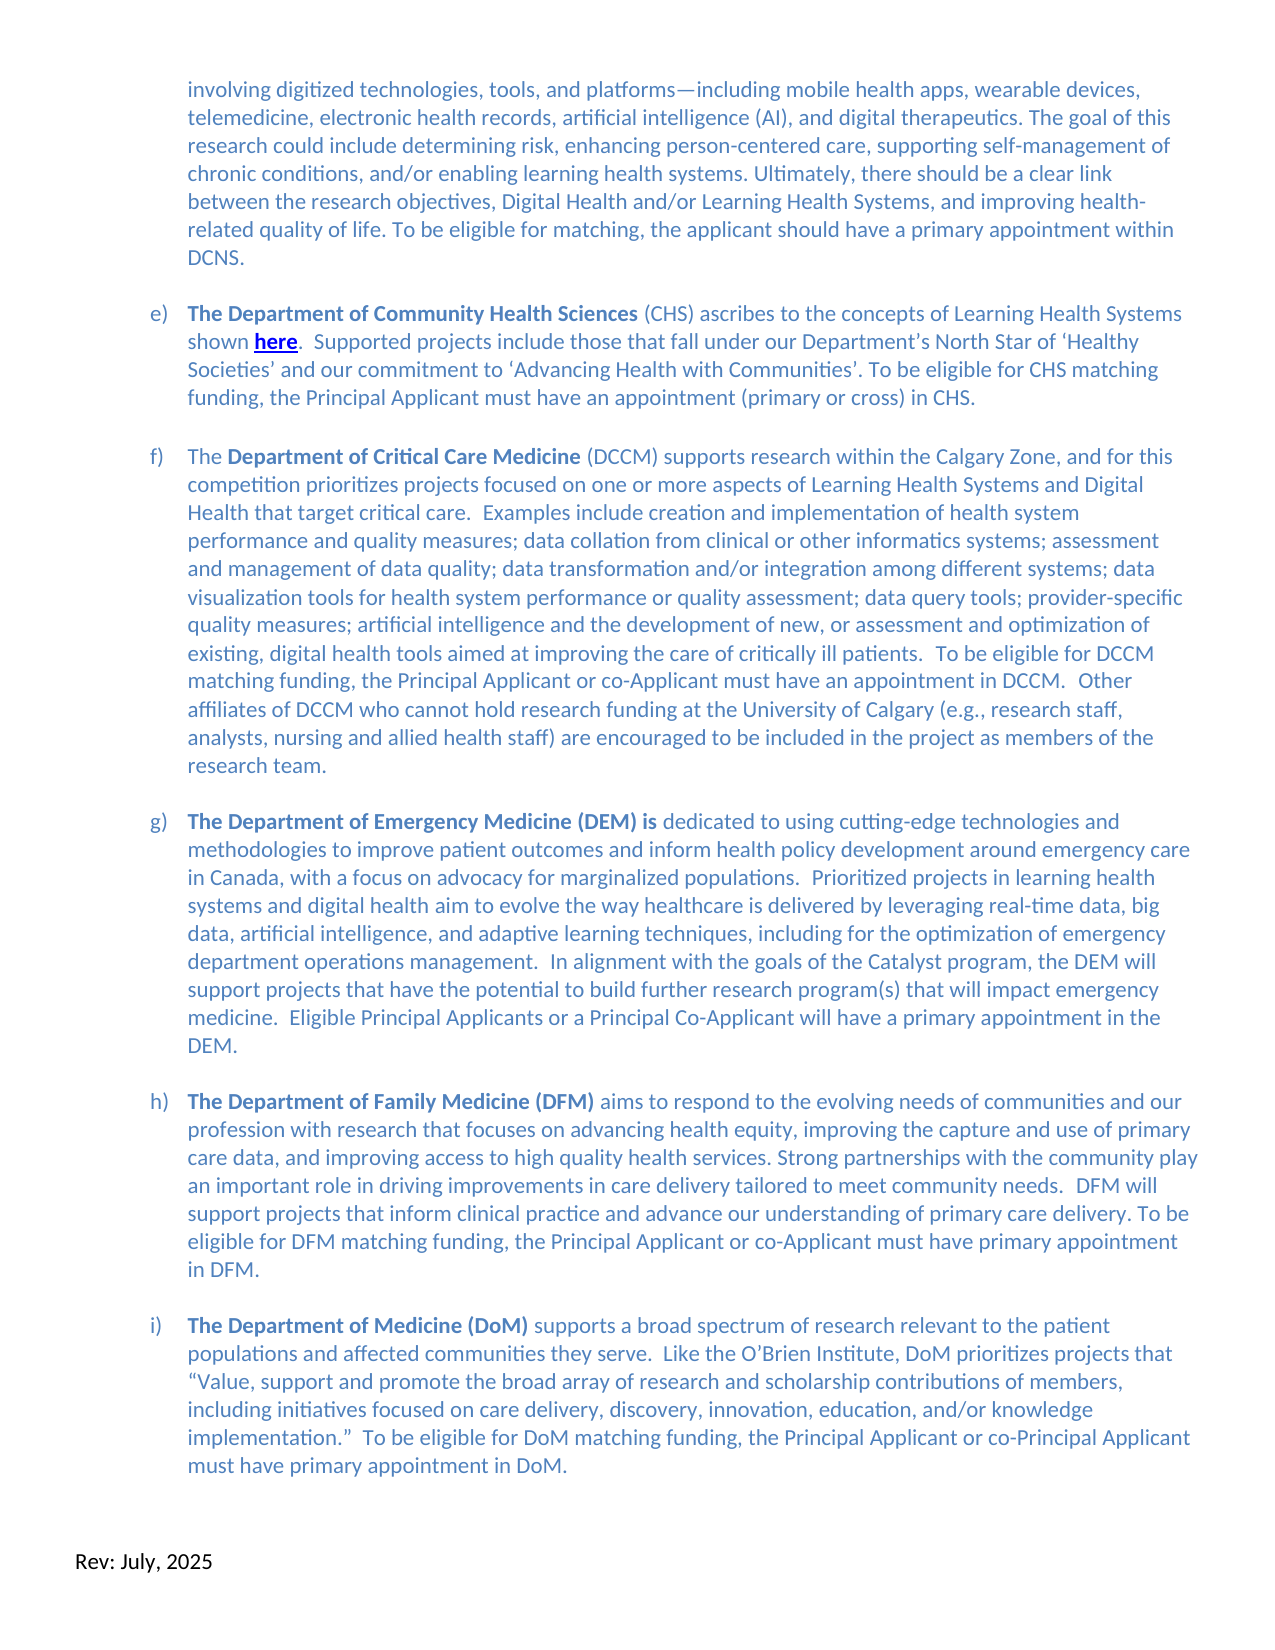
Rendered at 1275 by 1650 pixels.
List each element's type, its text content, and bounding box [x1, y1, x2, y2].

list The Department of Family Medicine (DFM) aims to respond to the evolving needs of communities and our profession with research that focuses on advancing health equity, improving the capture and use of primary care data, and improving access to high quality health services. Strong partnerships with the community play an important role in driving improvements in care delivery tailored to meet community needs. DFM will support projects that inform clinical practice and advance our understanding of primary care delivery. To be eligible for DFM matching funding, the Principal Applicant or co-Applicant must have primary appointment in DFM. [150, 1087, 1200, 1283]
list The Department of Critical Care Medicine (DCCM) supports research within the Calgary Zone, and for this competition prioritizes projects focused on one or more aspects of Learning Health Systems and Digital Health that target critical care. Examples include creation and implementation of health system performance and quality measures; data collation from clinical or other informatics systems; assessment and management of data quality; data transformation and/or integration among different systems; data visualization tools for health system performance or quality assessment; data query tools; provider-specific quality measures; artificial intelligence and the development of new, or assessment and optimization of existing, digital health tools aimed at improving the care of critically ill patients. To be eligible for DCCM matching funding, the Principal Applicant or co-Applicant must have an appointment in DCCM. Other affiliates of DCCM who cannot hold research funding at the University of Calgary (e.g., research staff, analysts, nursing and allied health staff) are encouraged to be included in the project as members of the research team. [150, 442, 1200, 779]
list The Department of Community Health Sciences (CHS) ascribes to the concepts of Learning Health Systems shown here. Supported projects include those that fall under our Department’s North Star of ‘Healthy Societies’ and our commitment to ‘Advancing Health with Communities’. To be eligible for CHS matching funding, the Principal Applicant must have an appointment (primary or cross) in CHS. [150, 299, 1200, 411]
list The Department of Medicine (DoM) supports a broad spectrum of research relevant to the patient populations and affected communities they serve. Like the O’Brien Institute, DoM prioritizes projects that “Value, support and promote the broad array of research and scholarship contributions of members, including initiatives focused on care delivery, discovery, innovation, education, and/or knowledge implementation.” To be eligible for DoM matching funding, the Principal Applicant or co-Principal Applicant must have primary appointment in DoM. [150, 1311, 1200, 1479]
list The Department of Emergency Medicine (DEM) is dedicated to using cutting-edge technologies and methodologies to improve patient outcomes and inform health policy development around emergency care in Canada, with a focus on advocacy for marginalized populations. Prioritized projects in learning health systems and digital health aim to evolve the way healthcare is delivered by leveraging real-time data, big data, artificial intelligence, and adaptive learning techniques, including for the optimization of emergency department operations management. In alignment with the goals of the Catalyst program, the DEM will support projects that have the potential to build further research program(s) that will impact emergency medicine. Eligible Principal Applicants or a Principal Co-Applicant will have a primary appointment in the DEM. [150, 807, 1200, 1059]
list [150, 75, 1200, 271]
